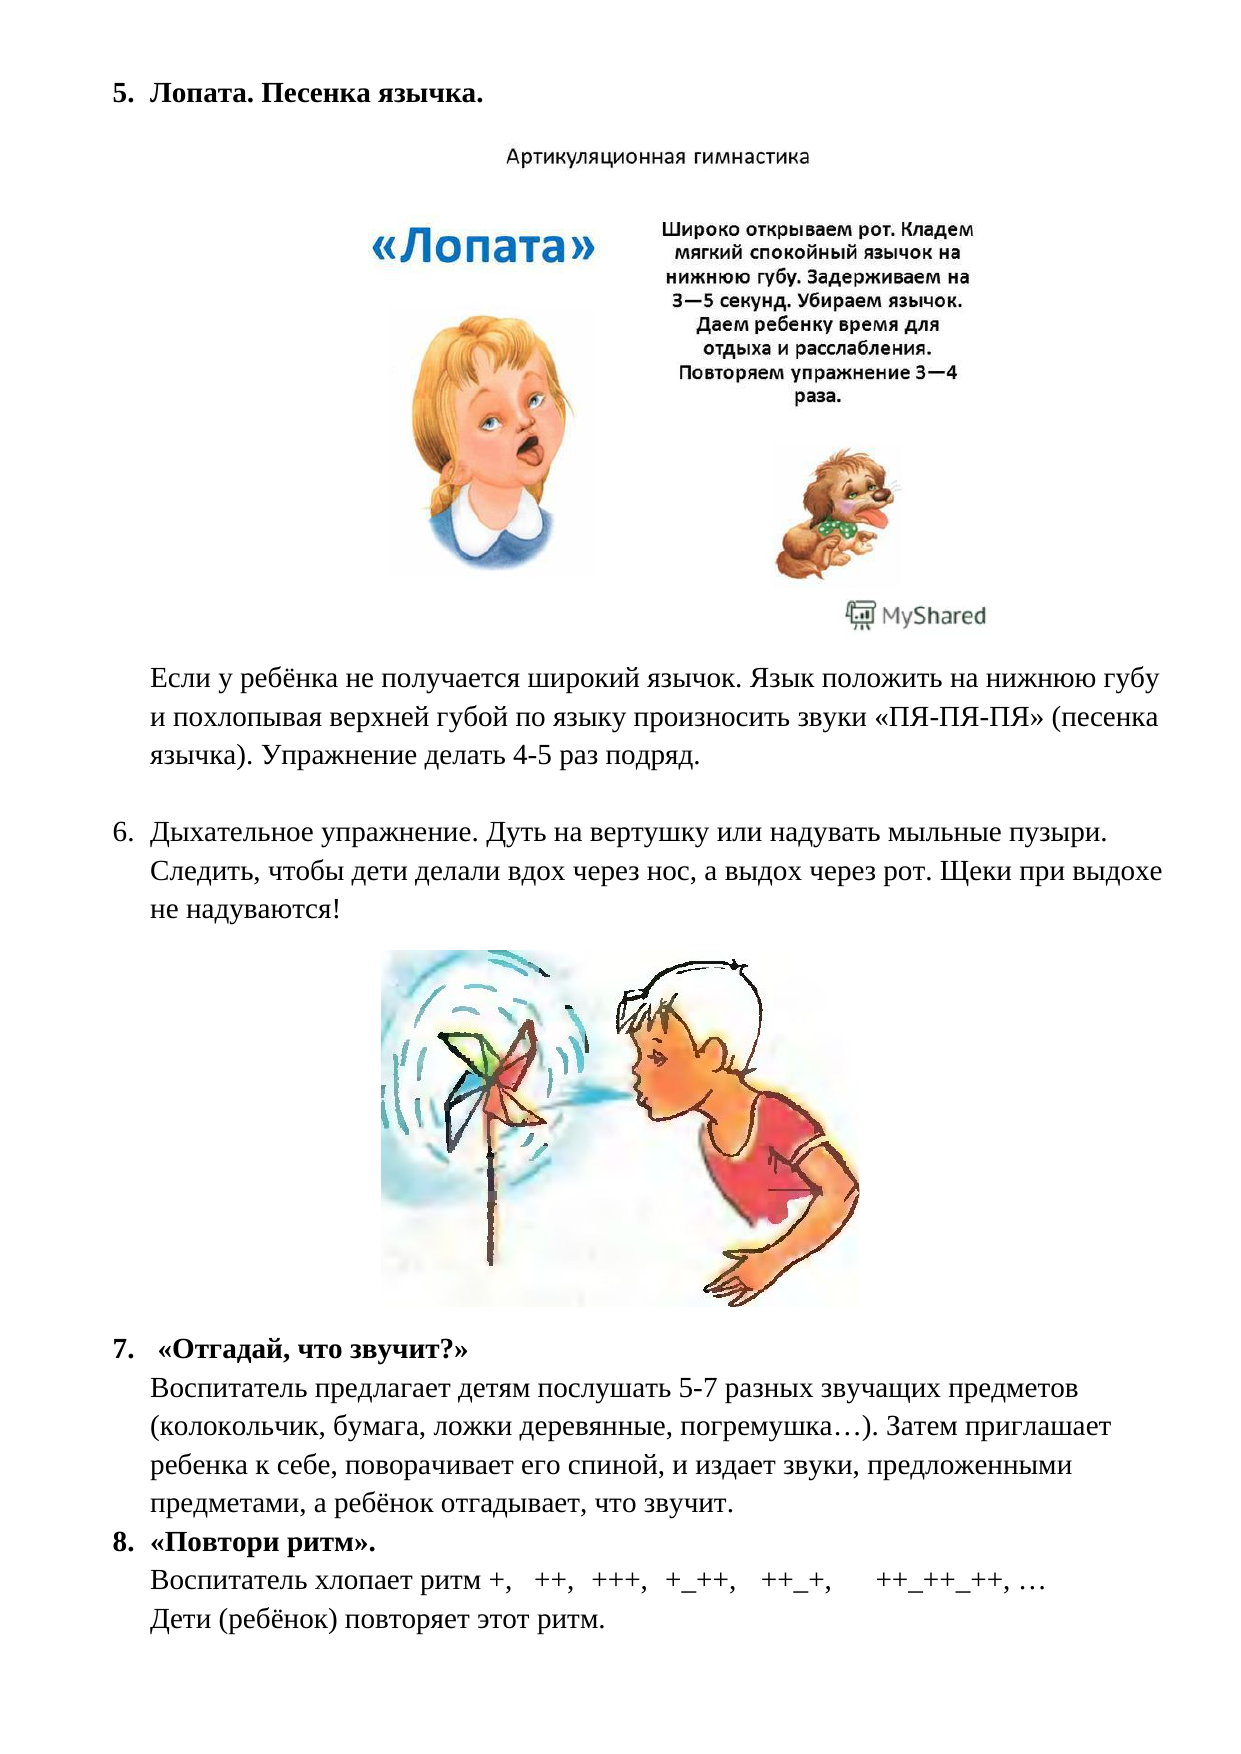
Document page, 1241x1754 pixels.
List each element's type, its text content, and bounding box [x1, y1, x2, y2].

picture [296, 113, 1020, 656]
list Дыхательное упражнение. Дуть на вертушку или надувать мыльные пузыри. Следить, чтобы дети делали вдох через нос, а выдох через рот. Щеки при выдохе не надуваются! [112, 814, 1165, 925]
picture [380, 950, 860, 1307]
list Лопата. Песенка язычка. [112, 75, 1165, 108]
list «Повтори ритм». [112, 1524, 1165, 1557]
list Воспитатель хлопает ритм +, ++, +++, +_++, ++_+, ++_++_++, … [150, 1562, 1165, 1596]
list Воспитатель предлагает детям послушать 5-7 разных звучащих предметов (колокольчик, бумага, ложки деревянные, погремушка…). Затем приглашает ребенка к себе, поворачивает его спиной, и издает звуки, предложенными предметами, а ребёнок отгадывает, что звучит. [150, 1370, 1165, 1519]
list Дети (ребёнок) повторяет этот ритм. [150, 1601, 1165, 1634]
list «Отгадай, что звучит?» [112, 1331, 1165, 1365]
list Если у ребёнка не получается широкий язычок. Язык положить на нижнюю губу и похлопывая верхней губой по языку произносить звуки «ПЯ-ПЯ-ПЯ» (песенка язычка). Упражнение делать 4-5 раз подряд. [150, 660, 1165, 771]
